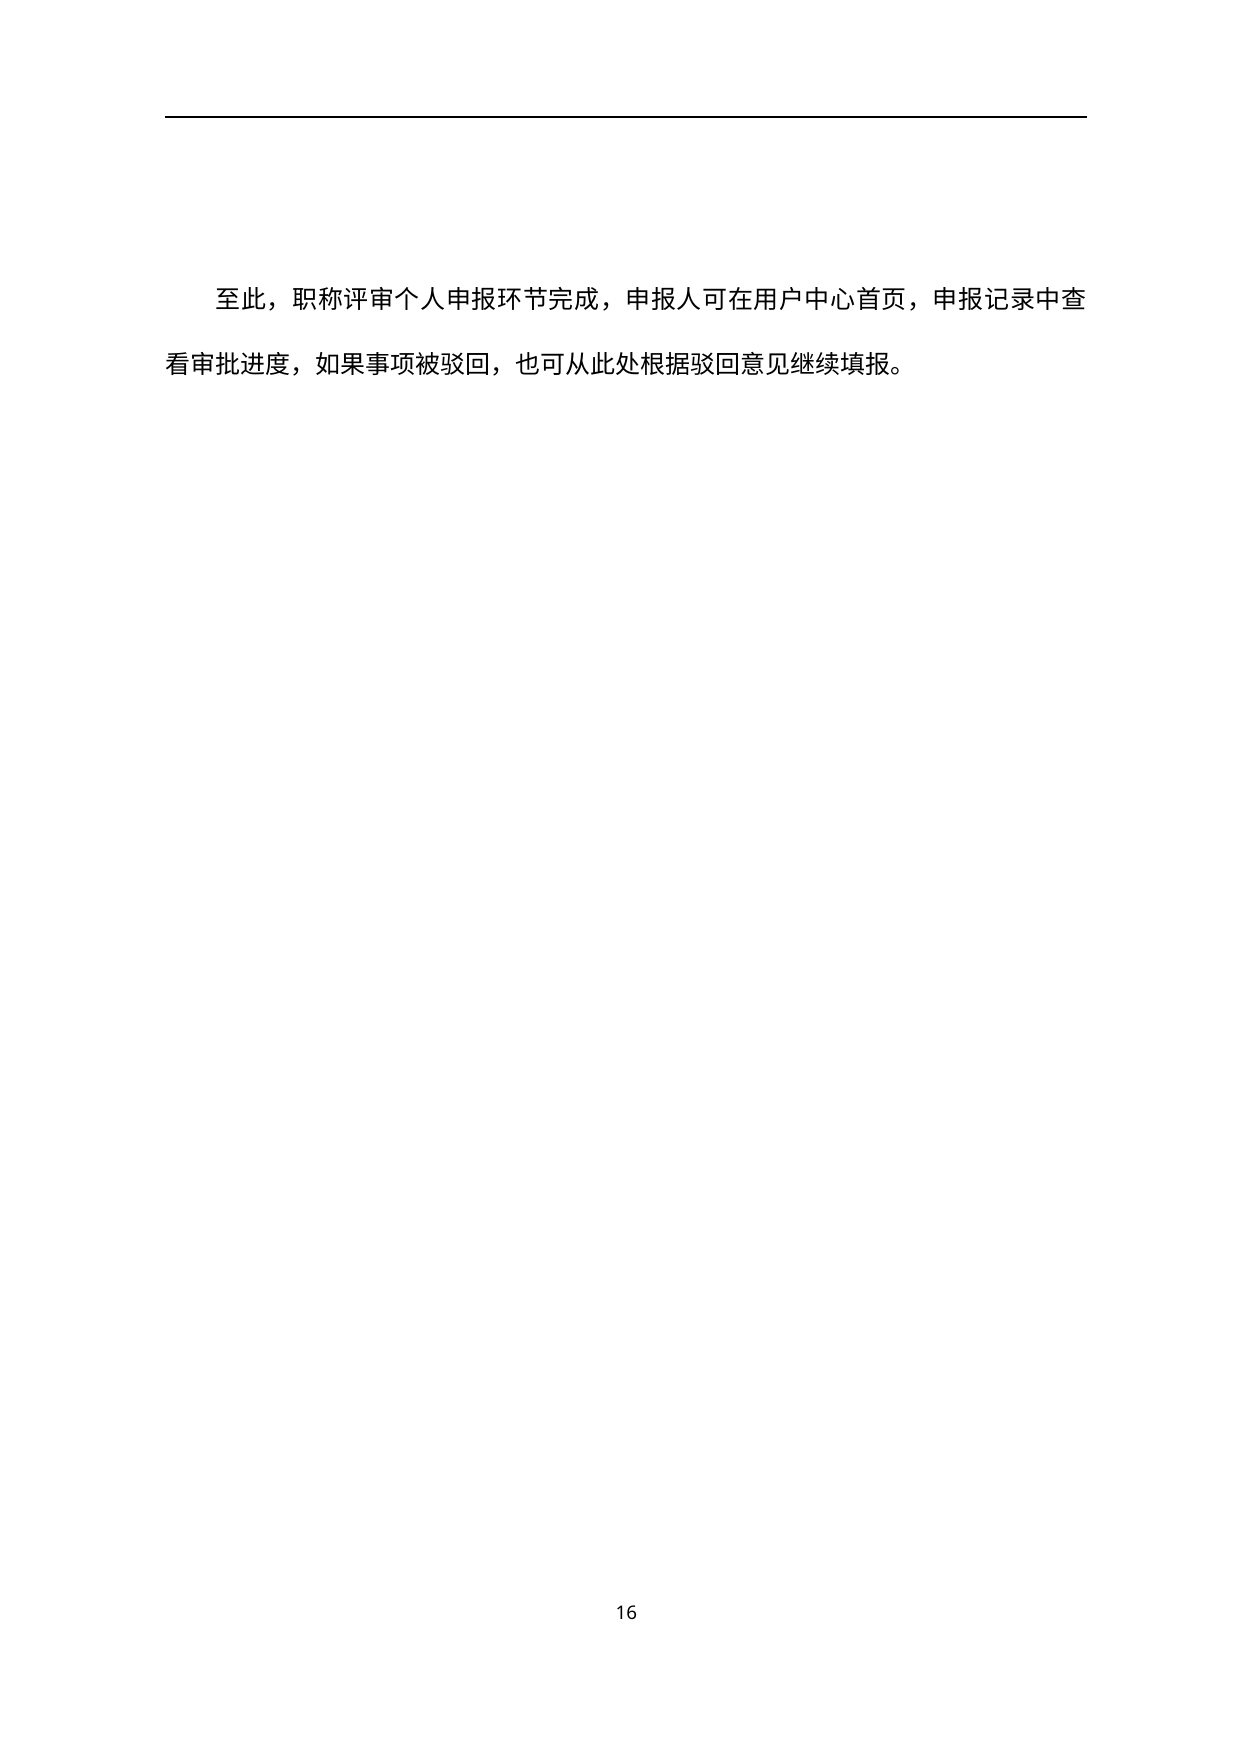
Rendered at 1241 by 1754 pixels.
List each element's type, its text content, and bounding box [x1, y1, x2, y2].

text 至此，职称评审个人申报环节完成，申报人可在用户中心首页，申报记录中查看审批进度，如果事项被驳回，也可从此处根据驳回意见继续填报。 [165, 265, 1087, 395]
